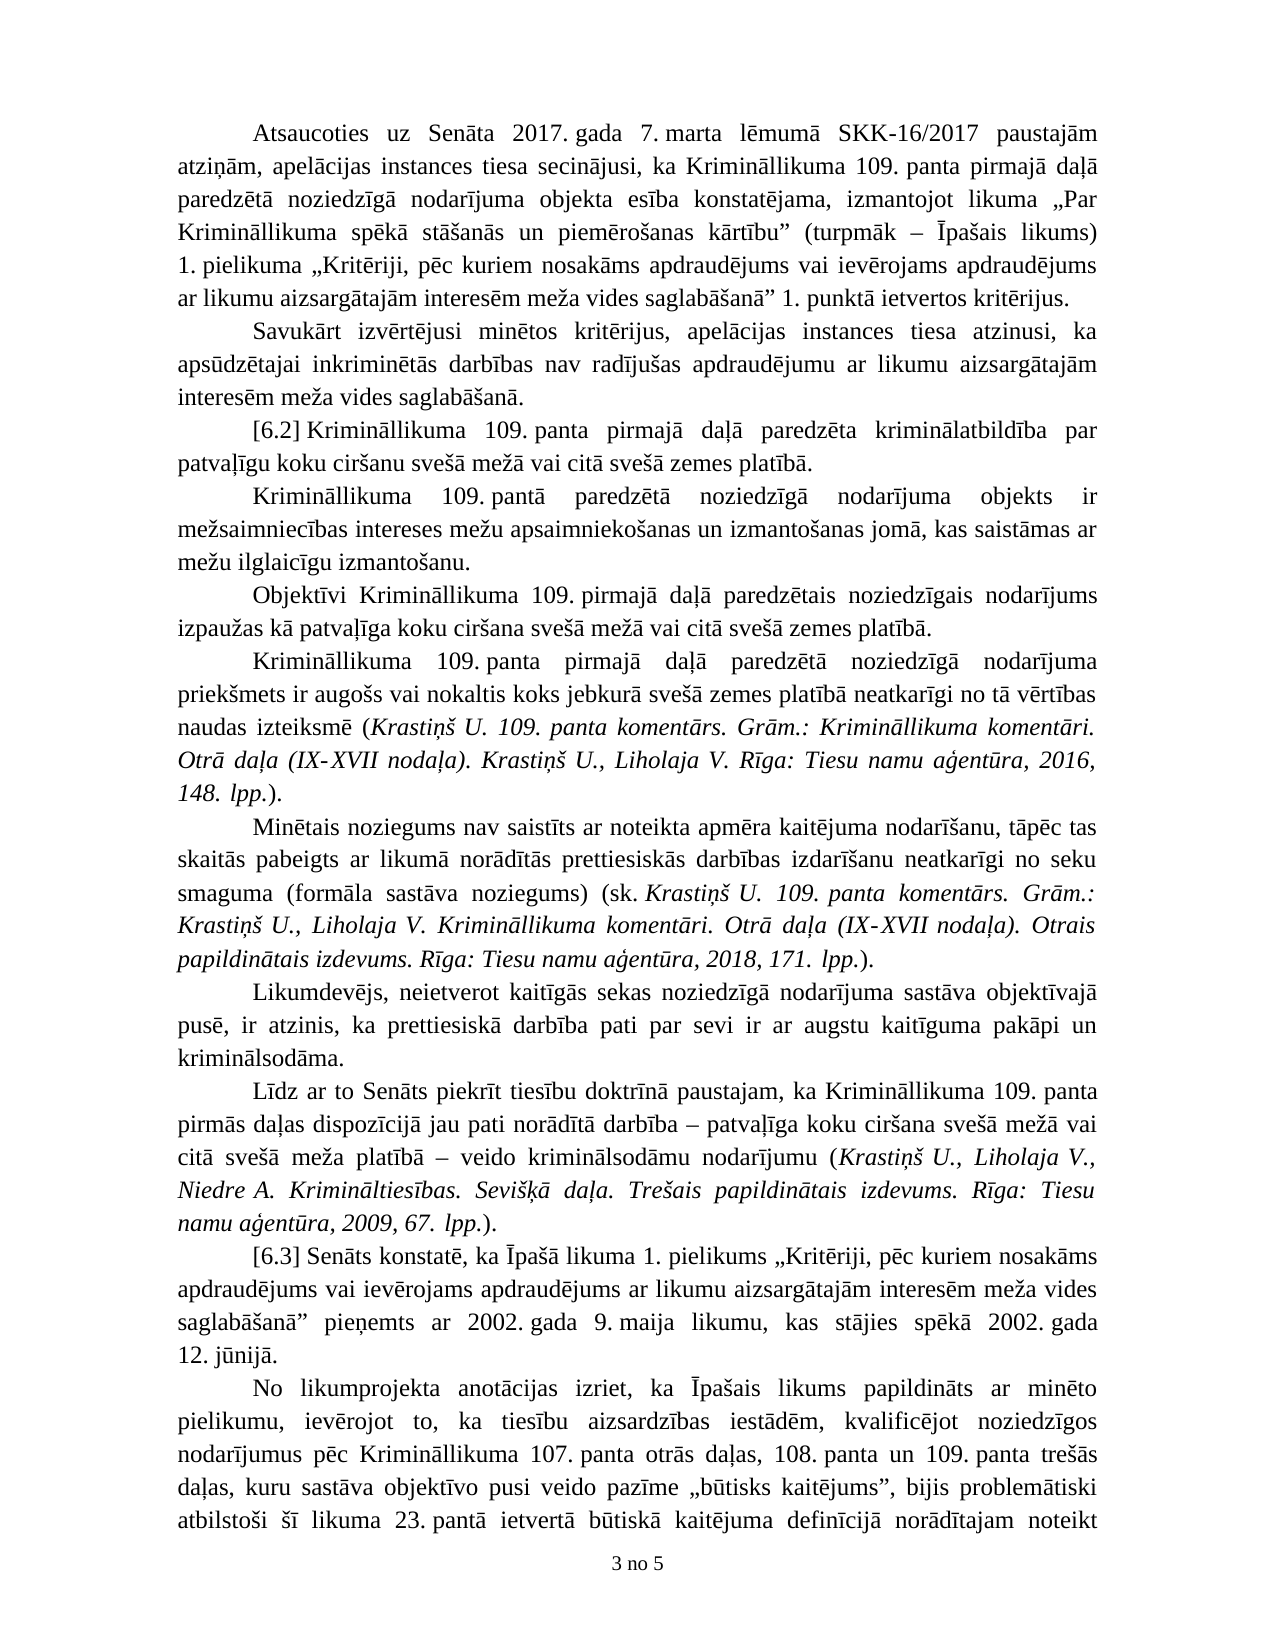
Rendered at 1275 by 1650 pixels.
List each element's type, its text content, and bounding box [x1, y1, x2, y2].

text Krimināllikuma 109. pantā paredzētā noziedzīgā nodarījuma objekts ir mežsaimniecības intereses mežu apsaimniekošanas un izmantošanas jomā, kas saistāmas ar mežu ilglaicīgu izmantošanu. [177, 481, 1098, 576]
text Atsaucoties uz Senāta 2017. gada 7. marta lēmumā SKK-16/2017 paustajām atziņām, apelācijas instances tiesa secinājusi, ka Krimināllikuma 109. panta pirmajā daļā paredzētā noziedzīgā nodarījuma objekta esība konstatējama, izmantojot likuma „Par Krimināllikuma spēkā stāšanās un piemērošanas kārtību” (turpmāk – Īpašais likums) 1. pielikuma „Kritēriji, pēc kuriem nosakāms apdraudējums vai ievērojams apdraudējums ar likumu aizsargātajām interesēm meža vides saglabāšanā” 1. punktā ietvertos kritērijus. [177, 118, 1098, 312]
text Objektīvi Krimināllikuma 109. pirmajā daļā paredzētais noziedzīgais nodarījums izpaužas kā patvaļīga koku ciršana svešā mežā vai citā svešā zemes platībā. [177, 580, 1098, 642]
text Minētais noziegums nav saistīts ar noteikta apmēra kaitējuma nodarīšanu, tāpēc tas skaitās pabeigts ar likumā norādītās prettiesiskās darbības izdarīšanu neatkarīgi no seku smaguma (formāla sastāva noziegums) (sk. Krastiņš U. 109. panta komentārs. Grām.: Krastiņš U., Liholaja V. Krimināllikuma komentāri. Otrā daļa (IX-XVII nodaļa). Otrais papildinātais izdevums. Rīga: Tiesu namu aģentūra, 2018, 171. lpp.). [177, 812, 1098, 972]
text [6.2] Krimināllikuma 109. panta pirmajā daļā paredzēta kriminālatbildība par patvaļīgu koku ciršanu svešā mežā vai citā svešā zemes platībā. [177, 415, 1098, 477]
text Līdz ar to Senāts piekrīt tiesību doktrīnā paustajam, ka Krimināllikuma 109. panta pirmās daļas dispozīcijā jau pati norādītā darbība – patvaļīga koku ciršana svešā mežā vai citā svešā meža platībā – veido kriminālsodāmu nodarījumu (Krastiņš U., Liholaja V., Niedre A. Krimināltiesības. Sevišķā daļa. Trešais papildinātais izdevums. Rīga: Tiesu namu aģentūra, 2009, 67. lpp.). [177, 1076, 1098, 1237]
text Likumdevējs, neietverot kaitīgās sekas noziedzīgā nodarījuma sastāva objektīvajā pusē, ir atzinis, ka prettiesiskā darbība pati par sevi ir ar augstu kaitīguma pakāpi un kriminālsodāma. [177, 977, 1098, 1071]
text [177, 1373, 1098, 1534]
text Savukārt izvērtējusi minētos kritērijus, apelācijas instances tiesa atzinusi, ka apsūdzētajai inkriminētās darbības nav radījušas apdraudējumu ar likumu aizsargātajām interesēm meža vides saglabāšanā. [177, 316, 1098, 411]
text Krimināllikuma 109. panta pirmajā daļā paredzētā noziedzīgā nodarījuma priekšmets ir augošs vai nokaltis koks jebkurā svešā zemes platībā neatkarīgi no tā vērtības naudas izteiksmē (Krastiņš U. 109. panta komentārs. Grām.: Krimināllikuma komentāri. Otrā daļa (IX-XVII nodaļa). Krastiņš U., Liholaja V. Rīga: Tiesu namu aģentūra, 2016, 148. lpp.). [177, 646, 1098, 807]
text [6.3] Senāts konstatē, ka Īpašā likuma 1. pielikums „Kritēriji, pēc kuriem nosakāms apdraudējums vai ievērojams apdraudējums ar likumu aizsargātajām interesēm meža vides saglabāšanā” pieņemts ar 2002. gada 9. maija likumu, kas stājies spēkā 2002. gada 12. jūnijā. [177, 1241, 1098, 1369]
